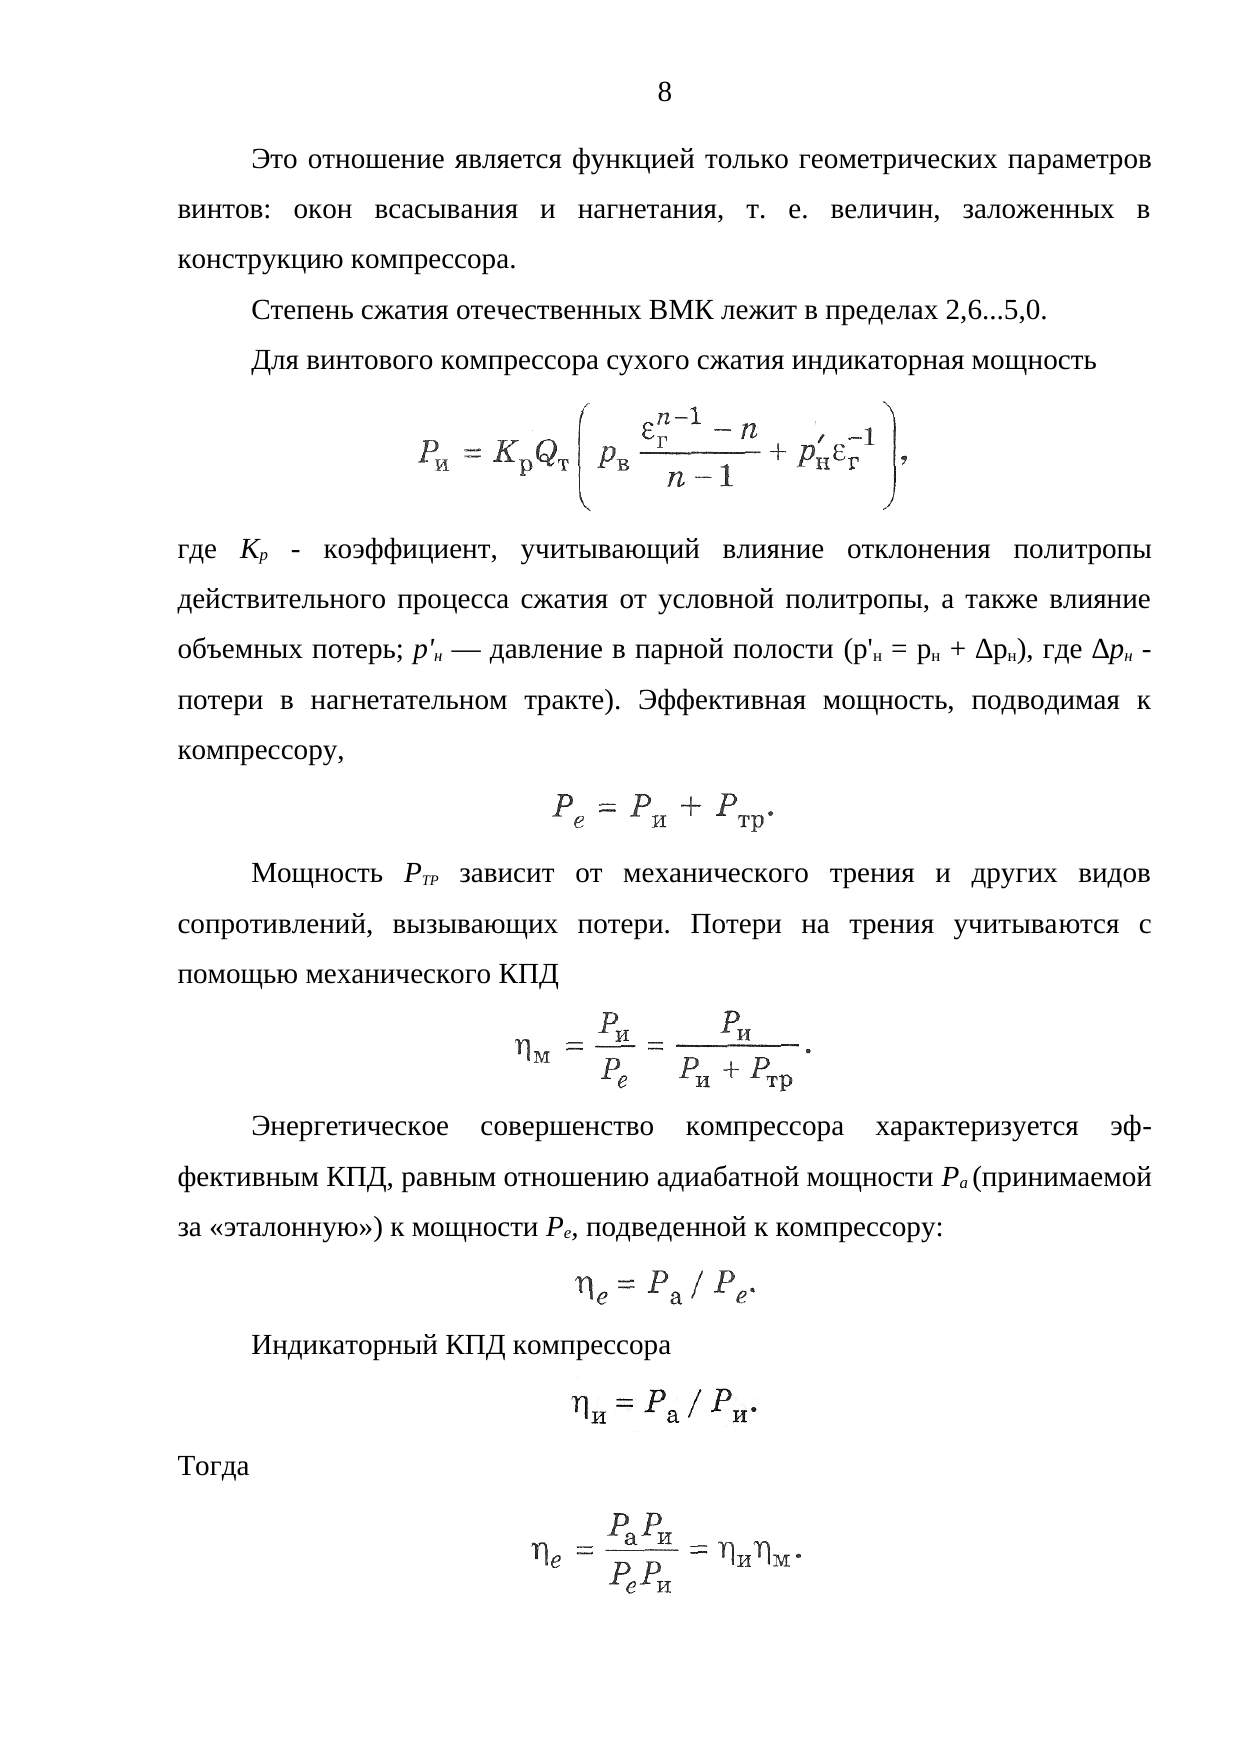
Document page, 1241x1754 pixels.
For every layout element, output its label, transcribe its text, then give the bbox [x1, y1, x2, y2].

text Энергетическое совершенство компрессора характеризуется эффективным КПД, равным отношению адиабатной мощности Ра (принимаемой за «эталонную») к мощности Ре, подведенной к компрессору: [177, 1108, 1152, 1243]
text Тогда [177, 1448, 1152, 1482]
text Индикаторный КПД компрессора [177, 1327, 1152, 1361]
text Это отношение является функцией только геометрических параметров винтов: окон всасывания и нагнетания, т. е. величин, заложенных в конструкцию компрессора. [177, 141, 1152, 275]
text Мощность РТР зависит от механического трения и других видов сопротивлений, вызывающих потери. Потери на трения учитываются с помощью механического КПД [177, 856, 1152, 990]
text Степень сжатия отечественных ВМК лежит в пределах 2,6...5,0. [177, 292, 1152, 325]
picture [569, 1377, 760, 1432]
text где Кр - коэффициент, учитывающий влияние отклонения политропы действительного процесса сжатия от условной политропы, а также влияние объемных потерь; р'н — давление в парной полости (р'н = рн + ∆рн), где ∆рн - потери в нагнетательном тракте). Эффективная мощность, подводимая к компрессору, [177, 531, 1152, 766]
text Для винтового компрессора сухого сжатия индикаторная мощность [177, 342, 1152, 376]
